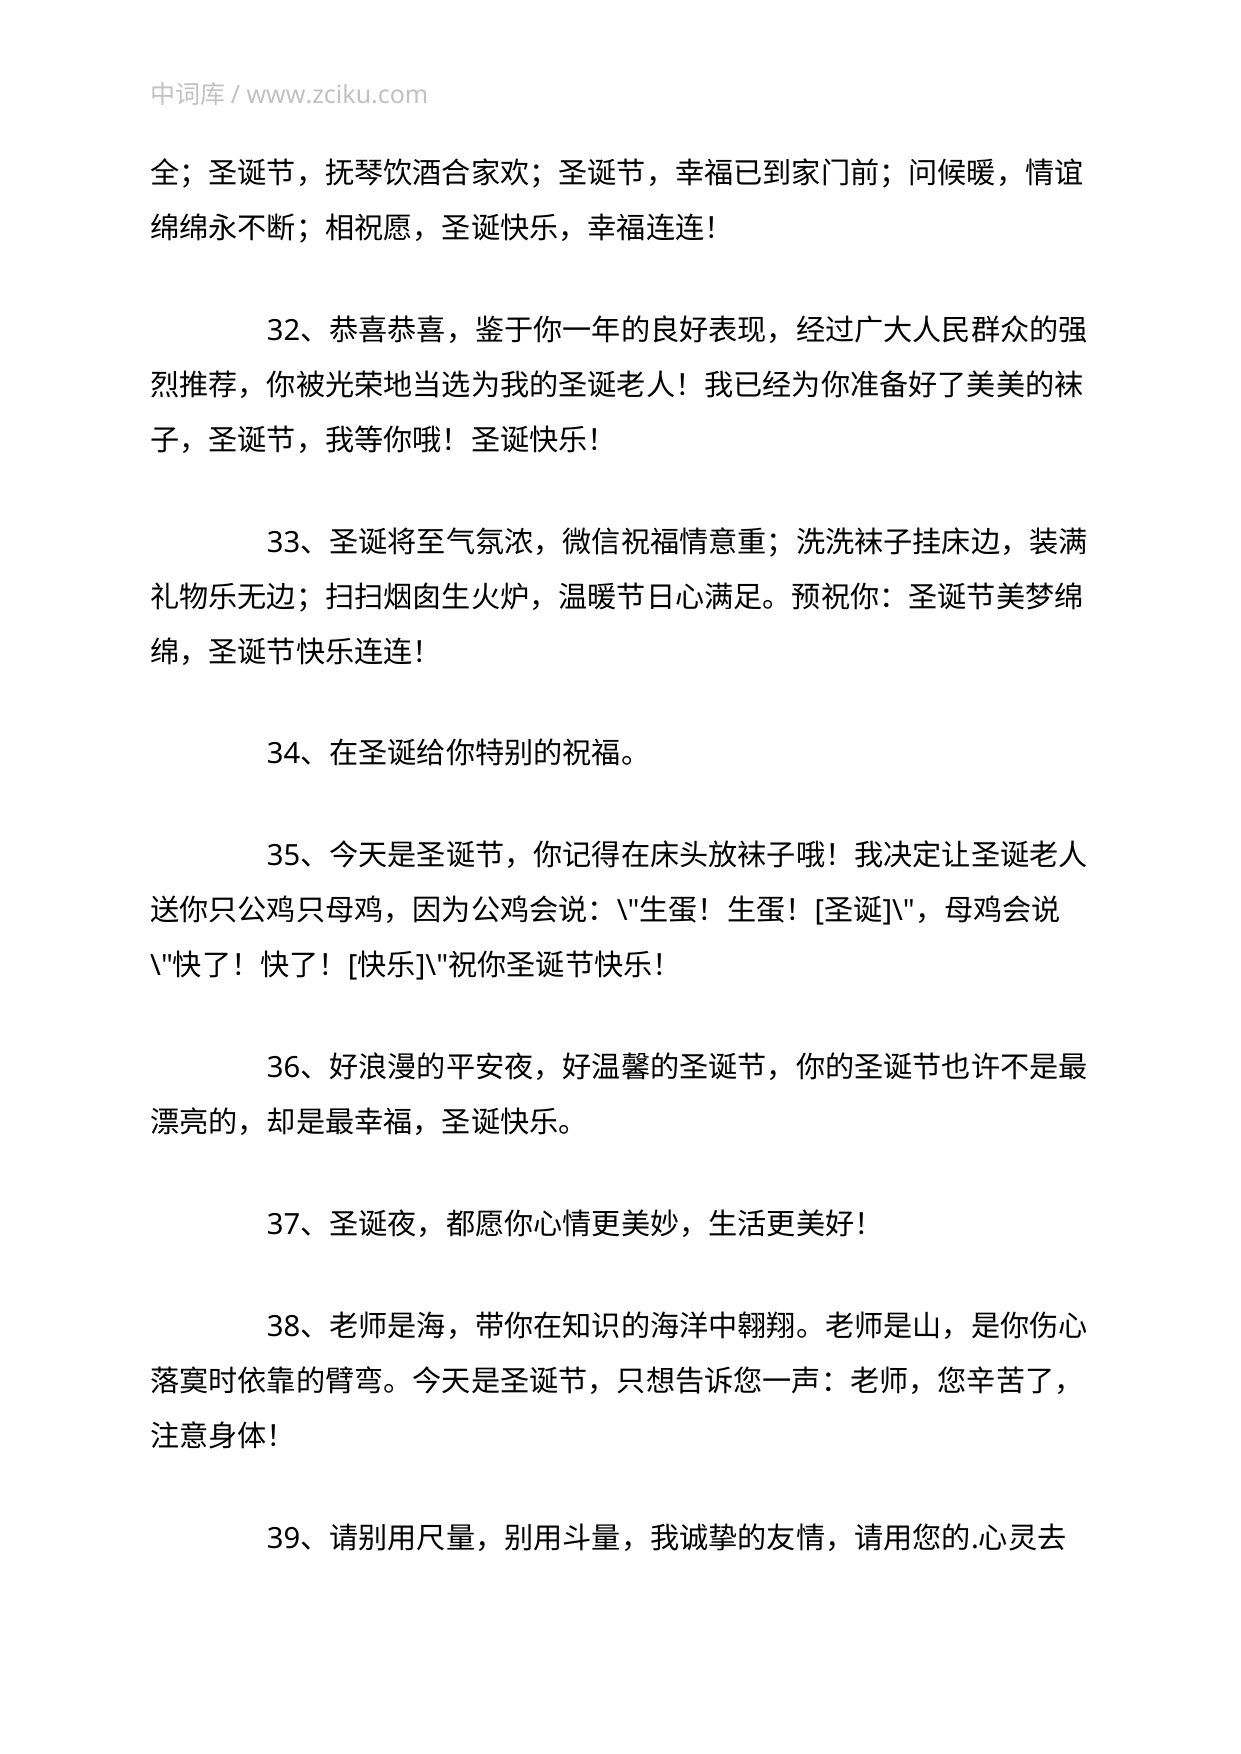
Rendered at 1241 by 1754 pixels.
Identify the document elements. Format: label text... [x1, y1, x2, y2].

text 37、圣诞夜，都愿你心情更美妙，生活更美好！ [150, 1201, 1090, 1243]
text 35、今天是圣诞节，你记得在床头放袜子哦！我决定让圣诞老人送你只公鸡只母鸡，因为公鸡会说：\"生蛋！生蛋！[圣诞]\"，母鸡会说\"快了！快了！[快乐]\"祝你圣诞节快乐！ [150, 832, 1090, 984]
text 34、在圣诞给你特别的祝福。 [150, 730, 1090, 772]
text 38、老师是海，带你在知识的海洋中翱翔。老师是山，是你伤心落寞时依靠的臂弯。今天是圣诞节，只想告诉您一声：老师，您辛苦了，注意身体！ [150, 1303, 1090, 1455]
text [150, 150, 1090, 247]
text 36、好浪漫的平安夜，好温馨的圣诞节，你的圣诞节也许不是最漂亮的，却是最幸福，圣诞快乐。 [150, 1044, 1090, 1141]
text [150, 1514, 1090, 1557]
text 33、圣诞将至气氛浓，微信祝福情意重；洗洗袜子挂床边，装满礼物乐无边；扫扫烟囱生火炉，温暖节日心满足。预祝你：圣诞节美梦绵绵，圣诞节快乐连连！ [150, 518, 1090, 671]
text 32、恭喜恭喜，鉴于你一年的良好表现，经过广大人民群众的强烈推荐，你被光荣地当选为我的圣诞老人！我已经为你准备好了美美的袜子，圣诞节，我等你哦！圣诞快乐！ [150, 307, 1090, 459]
